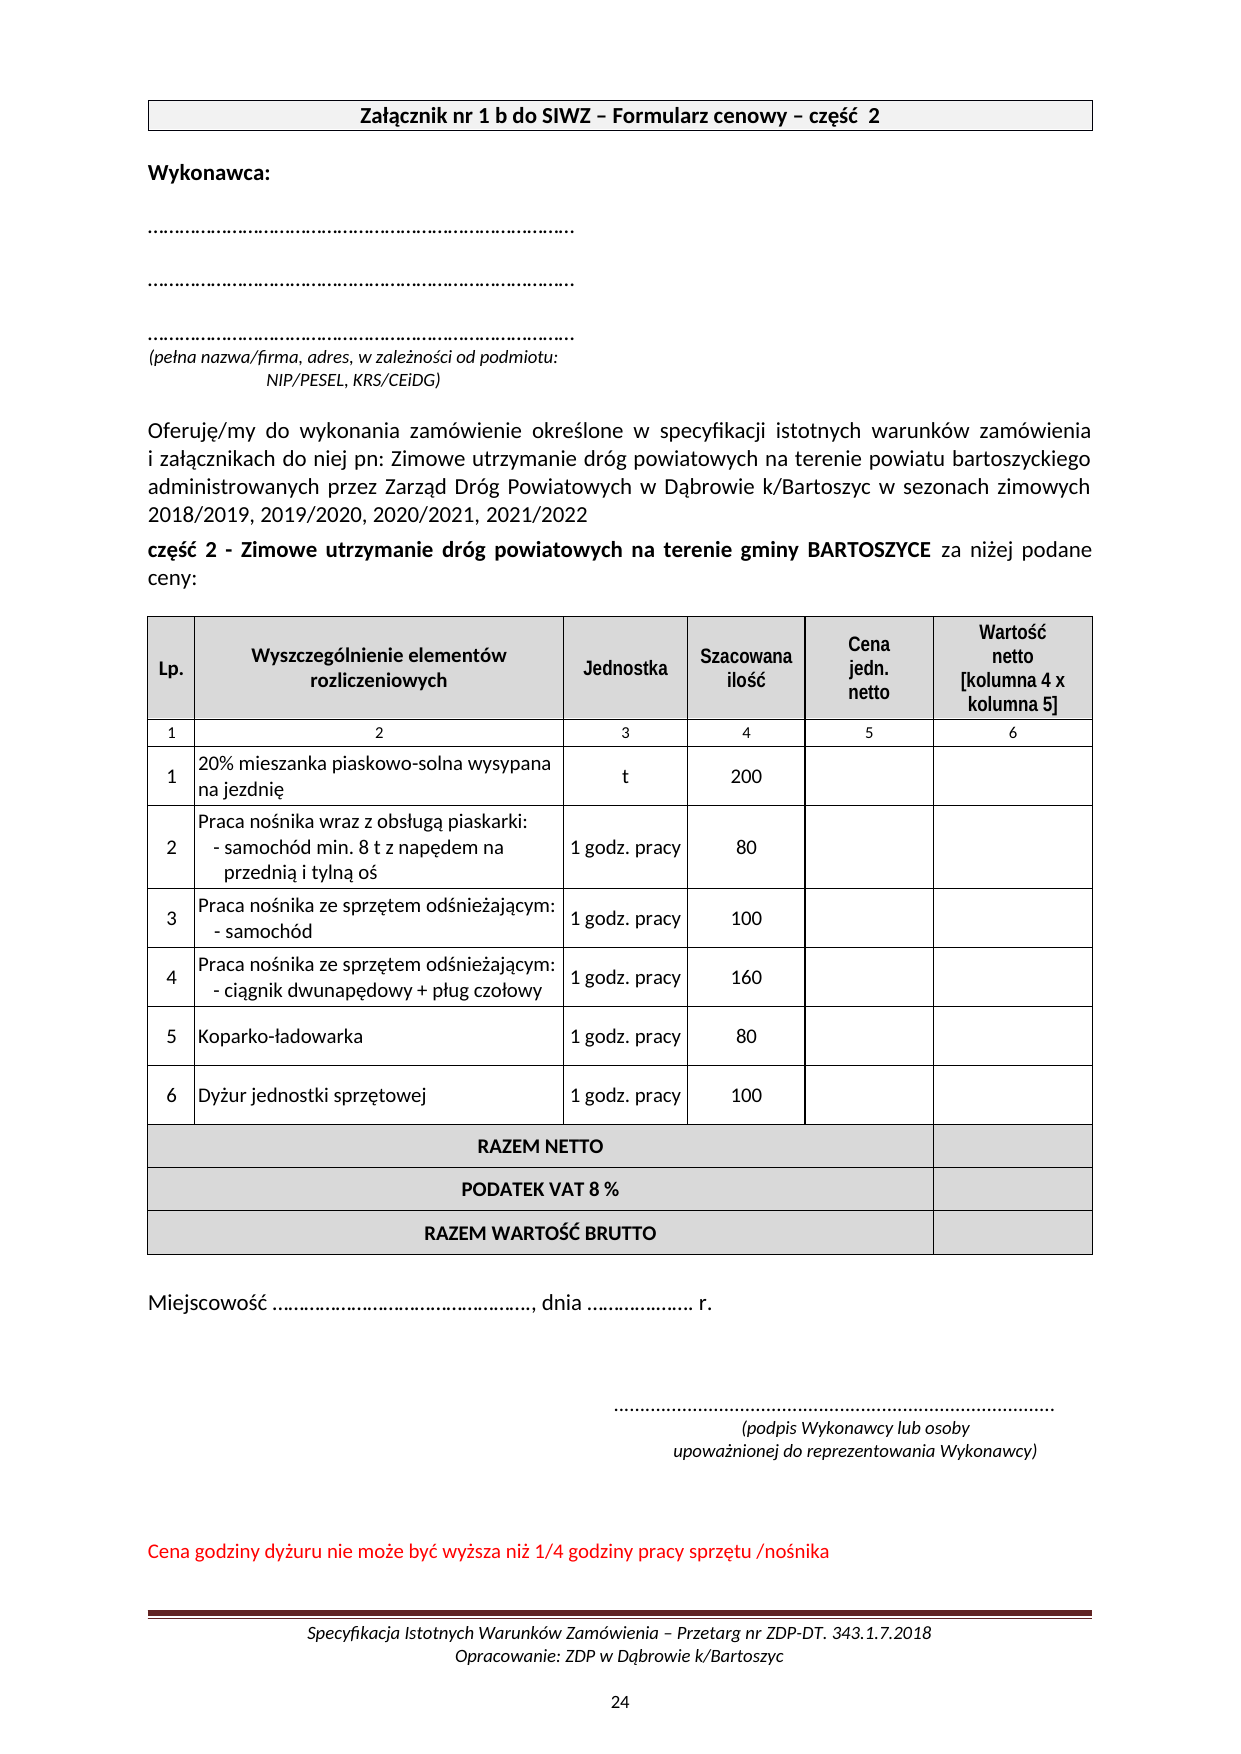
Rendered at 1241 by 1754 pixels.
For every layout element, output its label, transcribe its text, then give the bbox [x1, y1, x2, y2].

text ……………………………………………………………………… [148, 264, 620, 293]
table_cell [806, 948, 933, 1006]
table_cell 5 [148, 1007, 194, 1065]
title Cena godziny dyżuru nie może być wyższa niż 1/4 godziny pracy sprzętu /nośnika [148, 1538, 1051, 1564]
text ……………………………………………………………………… [148, 212, 620, 239]
table_cell Praca nośnika ze sprzętem odśnieżającym: - ciągnik dwunapędowy + pług czołowy [195, 948, 563, 1006]
table_cell PODATEK VAT 8 % [148, 1168, 933, 1210]
text Miejscowość …………………………………………., dnia ………….……. r. [148, 1288, 1092, 1316]
table_cell [934, 889, 1092, 947]
table_cell [806, 747, 933, 805]
table_cell [934, 1125, 1092, 1167]
text (pełna nazwa/firma, adres, w zależności od podmiotu: NIP/PESEL, KRS/CEiDG) [148, 346, 561, 391]
text Wykonawca: [148, 158, 561, 187]
table_cell t [564, 747, 687, 805]
table_cell Praca nośnika ze sprzętem odśnieżającym: - samochód [195, 889, 563, 947]
table_header Załącznik nr 1 b do SIWZ – Formularz cenowy – część 2 [149, 101, 1092, 129]
text ……………………………………………………………………… [148, 318, 620, 346]
table_cell 1 godz. pracy [564, 806, 687, 888]
text Oferuję/my do wykonania zamówienie określone w specyfikacji istotnych warunków zamówienia i załącznikach do niej pn: Zimowe utrzymanie dróg powiatowych na terenie powiatu bartoszyckiego administrowanych przez Zarząd Dróg Powiatowych w Dąbrowie k/Bartoszyc w sezonach zimowych 2018/2019, 2019/2020, 2020/2021, 2021/2022 [148, 416, 1092, 528]
table_cell 6 [934, 720, 1092, 746]
table_header Lp. [148, 617, 194, 718]
table_cell 1 godz. pracy [564, 1066, 687, 1124]
table_cell 4 [148, 948, 194, 1006]
table_cell 2 [195, 720, 563, 746]
table_cell [806, 1066, 933, 1124]
table_cell [806, 889, 933, 947]
table_cell 100 [688, 1066, 804, 1124]
table_cell 1 godz. pracy [564, 1007, 687, 1065]
table_cell 1 godz. pracy [564, 948, 687, 1006]
table_header Jednostka [564, 617, 687, 718]
table_header Szacowana ilość [688, 617, 804, 718]
table_cell [934, 1007, 1092, 1065]
table_cell 80 [688, 806, 804, 888]
table_cell 100 [688, 889, 804, 947]
table_header Wartość netto [kolumna 4 x kolumna 5] [934, 617, 1092, 718]
table_header Cena jedn. netto [806, 617, 933, 718]
text .................................................................................... [576, 1391, 1092, 1416]
table_cell 6 [148, 1066, 194, 1124]
table_cell [934, 1211, 1092, 1254]
table_cell 200 [688, 747, 804, 805]
table_cell Praca nośnika wraz z obsługą piaskarki: - samochód min. 8 t z napędem na przednią i tylną oś [195, 806, 563, 888]
table_cell [934, 747, 1092, 805]
table_cell RAZEM NETTO [148, 1125, 933, 1167]
table_cell [806, 806, 933, 888]
table_cell RAZEM WARTOŚĆ BRUTTO [148, 1211, 933, 1254]
table_cell 1 [148, 747, 194, 805]
table_header Wyszczególnienie elementów rozliczeniowych [195, 617, 563, 718]
text część 2 - Zimowe utrzymanie dróg powiatowych na terenie gminy BARTOSZYCE za niżej podane ceny: [148, 535, 1092, 591]
table_cell 3 [564, 720, 687, 746]
table_cell [934, 948, 1092, 1006]
table_cell [934, 806, 1092, 888]
table_cell Koparko-ładowarka [195, 1007, 563, 1065]
table_cell [806, 1007, 933, 1065]
table_cell 1 godz. pracy [564, 889, 687, 947]
table_cell 160 [688, 948, 804, 1006]
table_cell 2 [148, 806, 194, 888]
table_cell [934, 1168, 1092, 1210]
table_cell 20% mieszanka piaskowo-solna wysypana na jezdnię [195, 747, 563, 805]
text upoważnionej do reprezentowania Wykonawcy) [620, 1439, 1092, 1462]
text (podpis Wykonawcy lub osoby [620, 1416, 1092, 1439]
table_cell 3 [148, 889, 194, 947]
table_cell 80 [688, 1007, 804, 1065]
table_cell Dyżur jednostki sprzętowej [195, 1066, 563, 1124]
table_cell 4 [688, 720, 804, 746]
table_cell [934, 1066, 1092, 1124]
table_cell 1 [148, 720, 194, 746]
table_cell 5 [806, 720, 933, 746]
